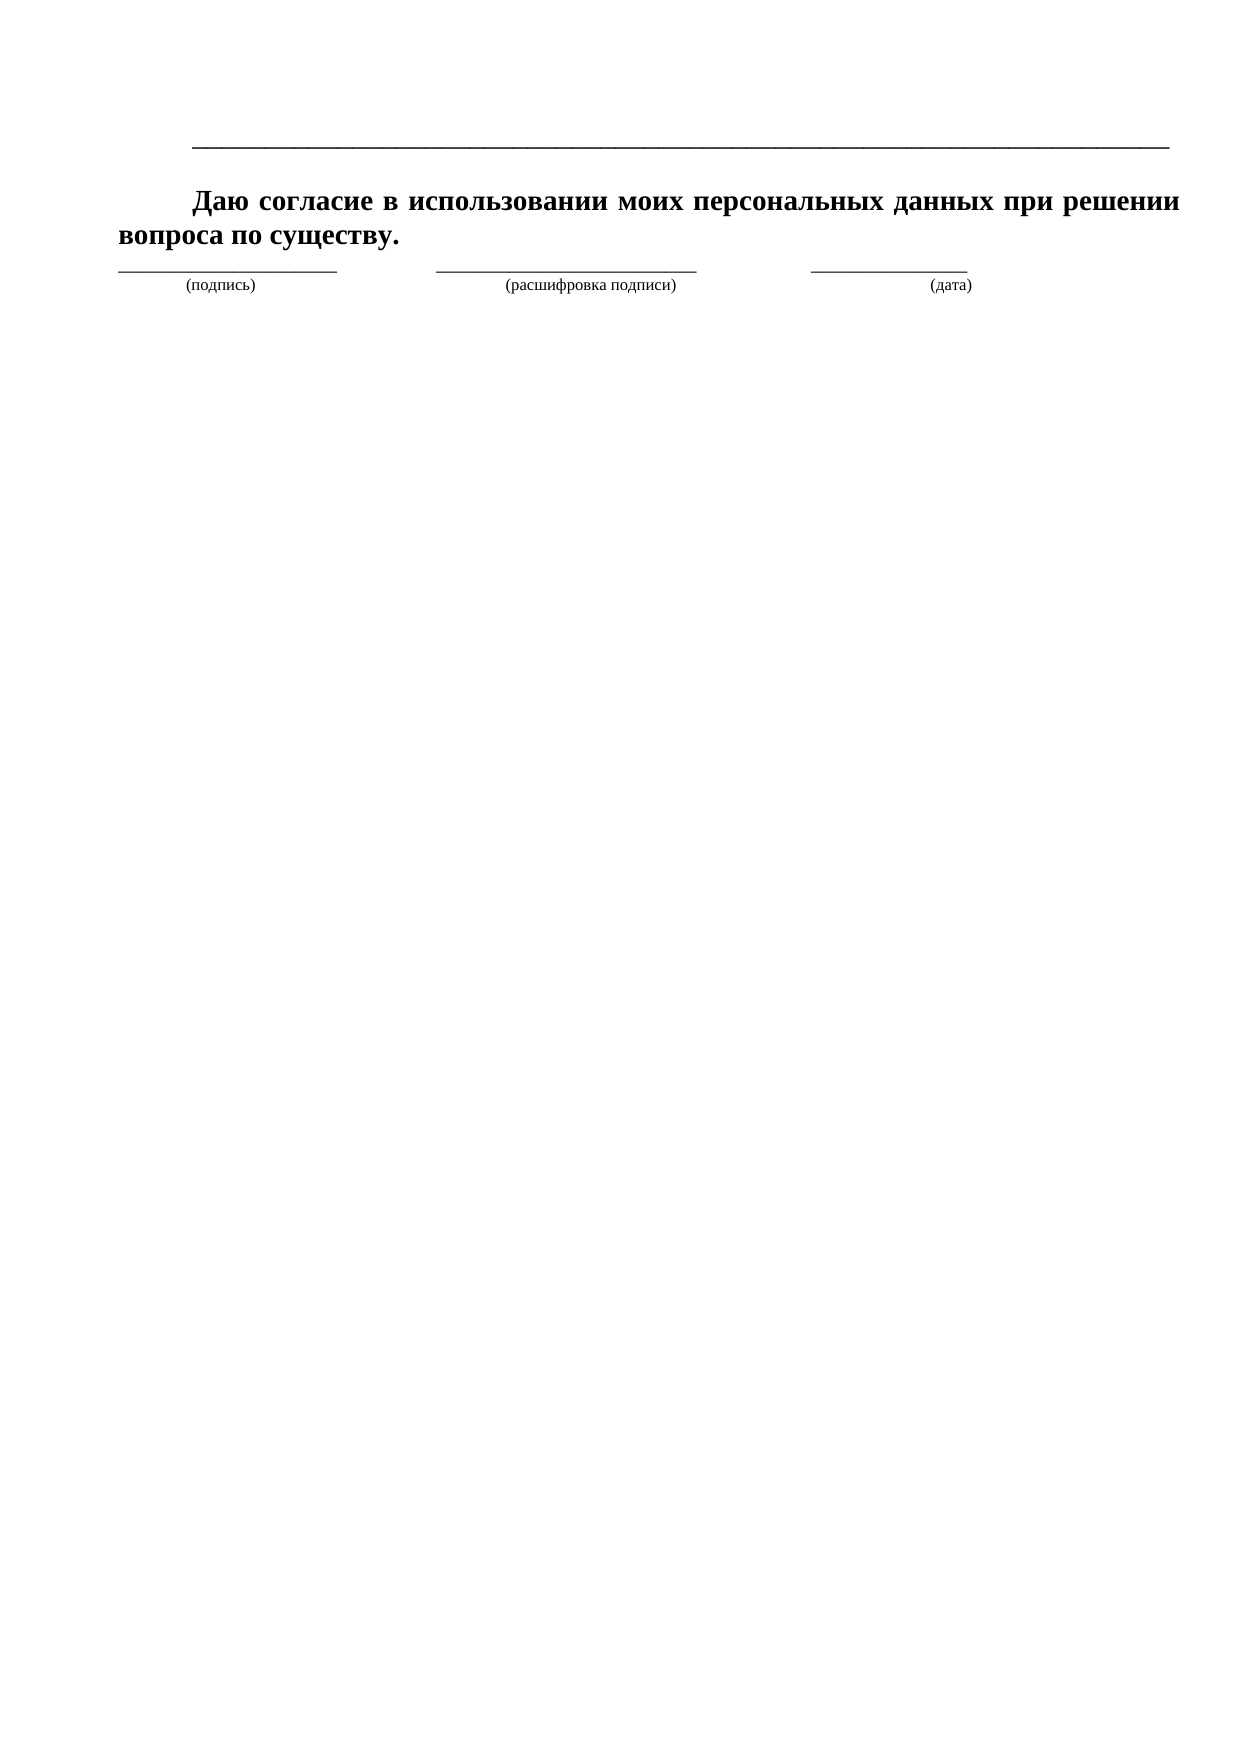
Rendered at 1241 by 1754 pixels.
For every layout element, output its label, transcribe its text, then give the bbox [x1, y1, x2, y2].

text ___________________________________________________________________ [118, 118, 1181, 152]
list Даю согласие в использовании моих персональных данных при решении вопроса по существу. [118, 183, 1181, 250]
text _____________________ _________________________ _______________ [118, 250, 1181, 274]
text (подпись) (расшифровка подписи) (дата) [118, 274, 1181, 294]
